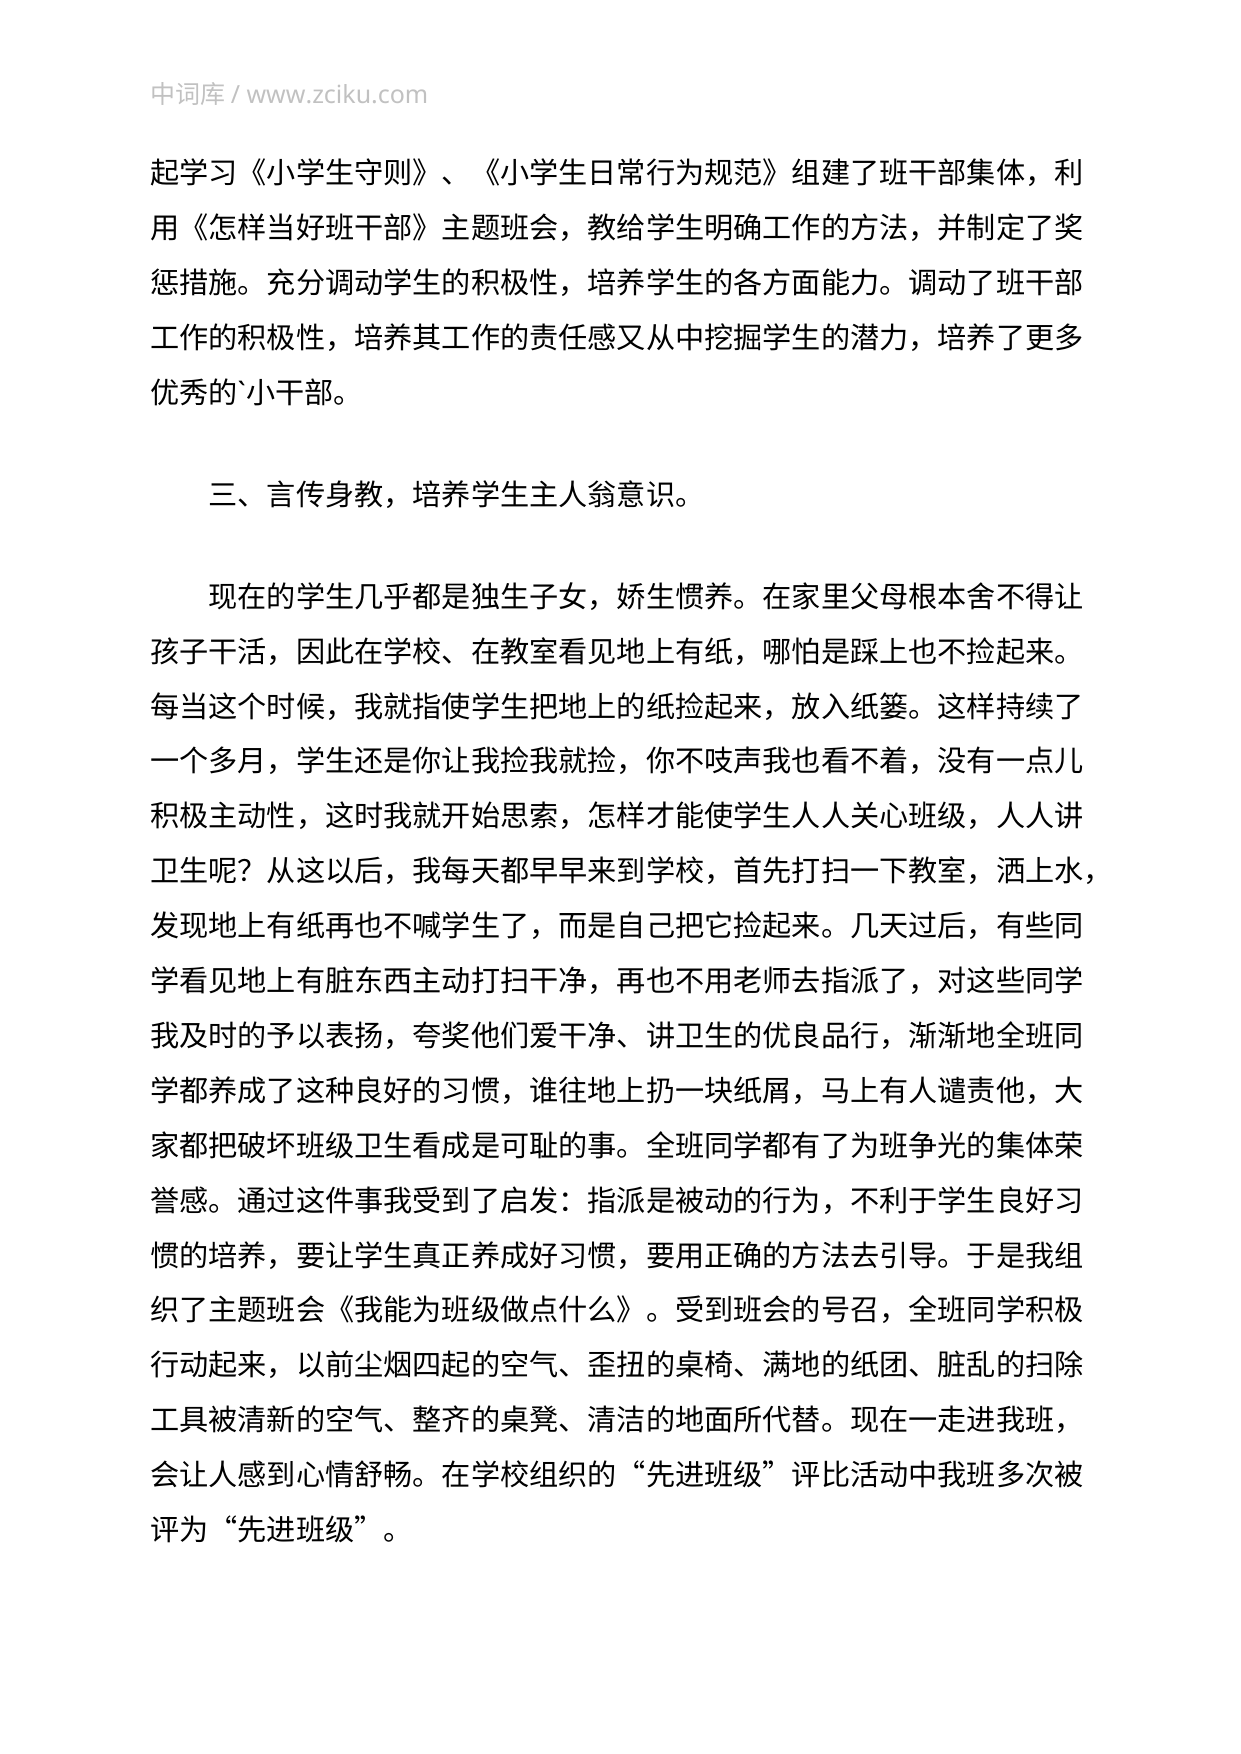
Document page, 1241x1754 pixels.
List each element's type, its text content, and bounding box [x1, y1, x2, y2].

text 三、言传身教，培养学生主人翁意识。 [150, 472, 1090, 514]
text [150, 150, 1090, 412]
text 现在的学生几乎都是独生子女，娇生惯养。在家里父母根本舍不得让孩子干活，因此在学校、在教室看见地上有纸，哪怕是踩上也不捡起来。每当这个时候，我就指使学生把地上的纸捡起来，放入纸篓。这样持续了一个多月，学生还是你让我捡我就捡，你不吱声我也看不着，没有一点儿积极主动性，这时我就开始思索，怎样才能使学生人人关心班级，人人讲卫生呢？从这以后，我每天都早早来到学校，首先打扫一下教室，洒上水，发现地上有纸再也不喊学生了，而是自己把它捡起来。几天过后，有些同学看见地上有脏东西主动打扫干净，再也不用老师去指派了，对这些同学我及时的予以表扬，夸奖他们爱干净、讲卫生的优良品行，渐渐地全班同学都养成了这种良好的习惯，谁往地上扔一块纸屑，马上有人谴责他，大家都把破坏班级卫生看成是可耻的事。全班同学都有了为班争光的集体荣誉感。通过这件事我受到了启发：指派是被动的行为，不利于学生良好习惯的培养，要让学生真正养成好习惯，要用正确的方法去引导。于是我组织了主题班会《我能为班级做点什么》。受到班会的号召，全班同学积极行动起来，以前尘烟四起的空气、歪扭的桌椅、满地的纸团、脏乱的扫除工具被清新的空气、整齐的桌凳、清洁的地面所代替。现在一走进我班，会让人感到心情舒畅。在学校组织的“先进班级”评比活动中我班多次被评为“先进班级”。 [150, 573, 1090, 1549]
